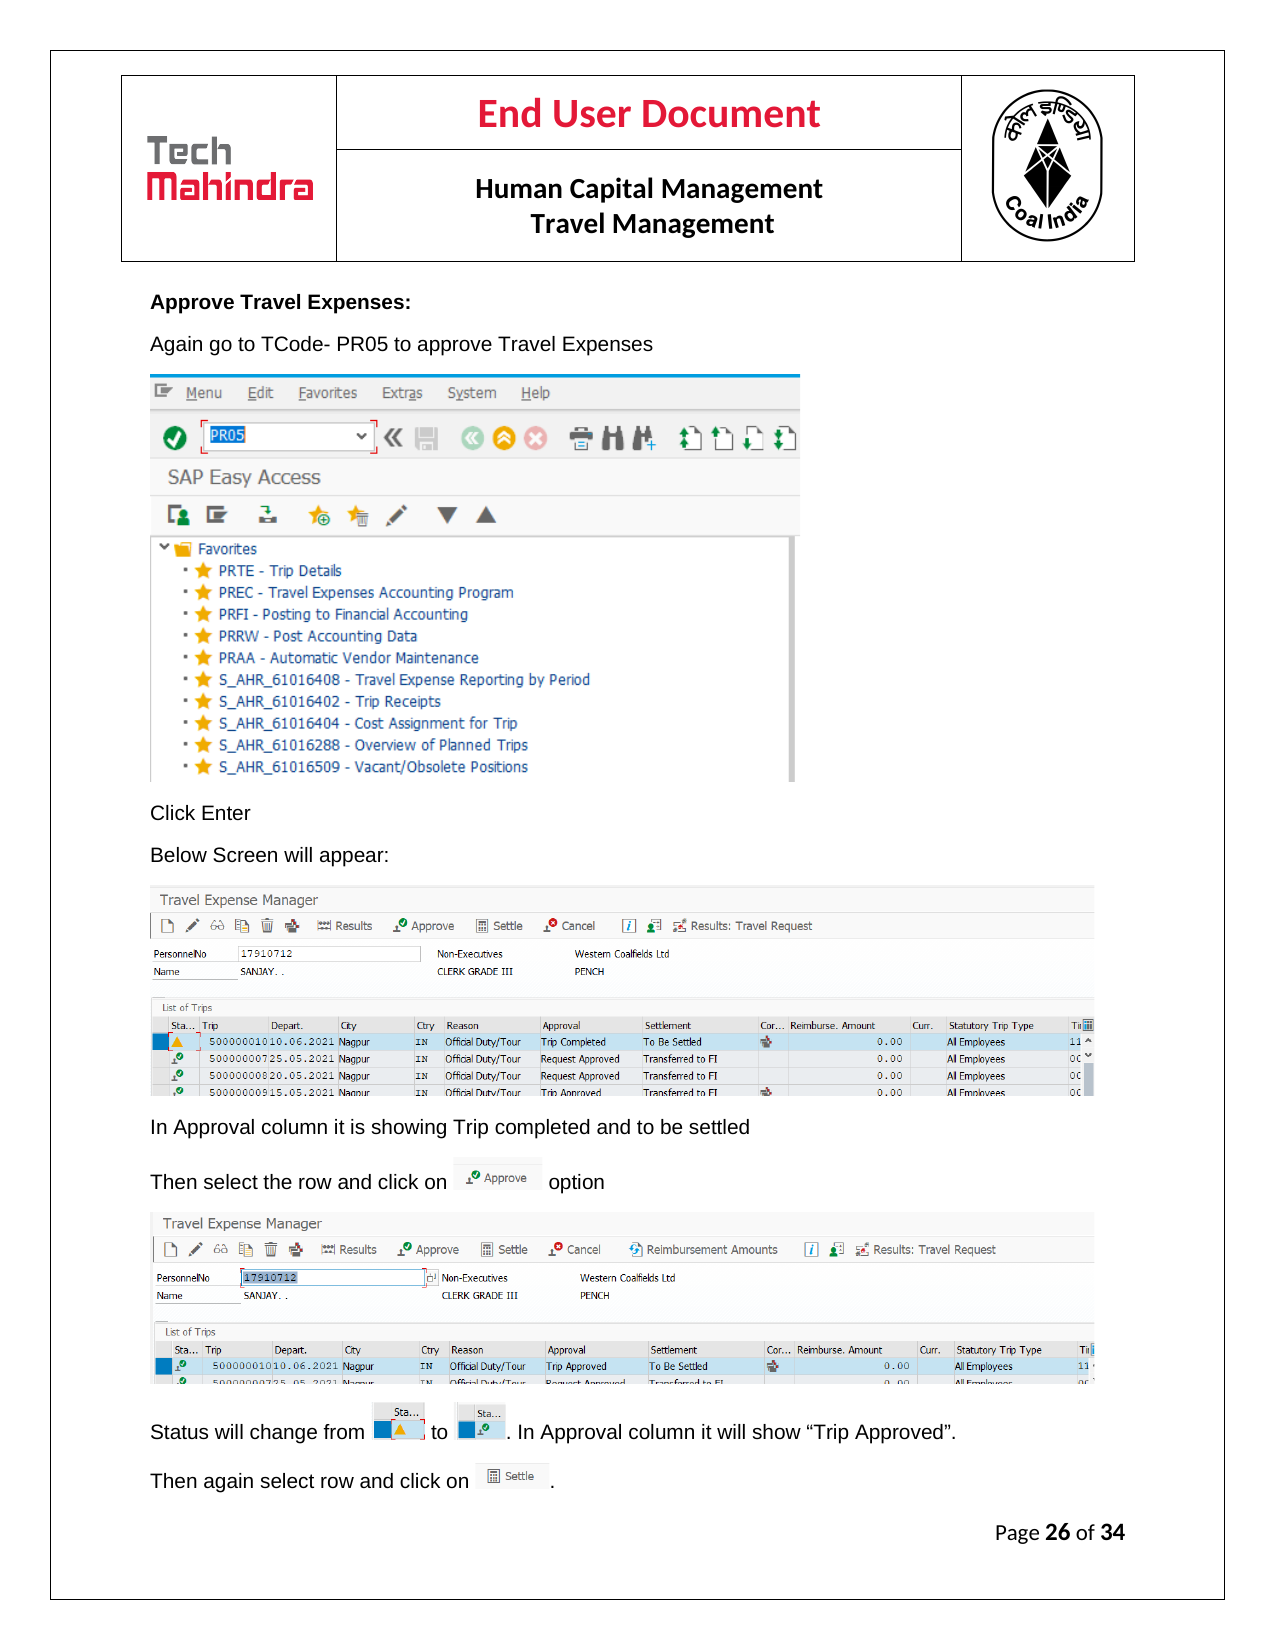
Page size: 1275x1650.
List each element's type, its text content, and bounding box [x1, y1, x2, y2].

text Then select the row and click on option [150, 1157, 1125, 1194]
picture [453, 1157, 543, 1190]
picture [147, 136, 313, 200]
picture [973, 76, 1124, 261]
text Click Enter [150, 801, 1125, 824]
picture [371, 1402, 425, 1440]
picture [475, 1462, 550, 1489]
picture [453, 1402, 506, 1440]
picture [150, 378, 800, 782]
picture [150, 885, 1095, 1096]
text In Approval column it is showing Trip completed and to be settled [150, 1114, 1125, 1138]
text Again go to TCode- PR05 to approve Travel Expenses [150, 332, 1125, 356]
text Status will change from to . In Approval column it will show “Trip Approved”. [150, 1402, 1125, 1444]
text Approve Travel Expenses: [150, 289, 1125, 313]
picture [150, 1212, 1095, 1384]
text Below Screen will appear: [150, 843, 1125, 867]
text Then again select row and click on . [150, 1462, 1125, 1492]
